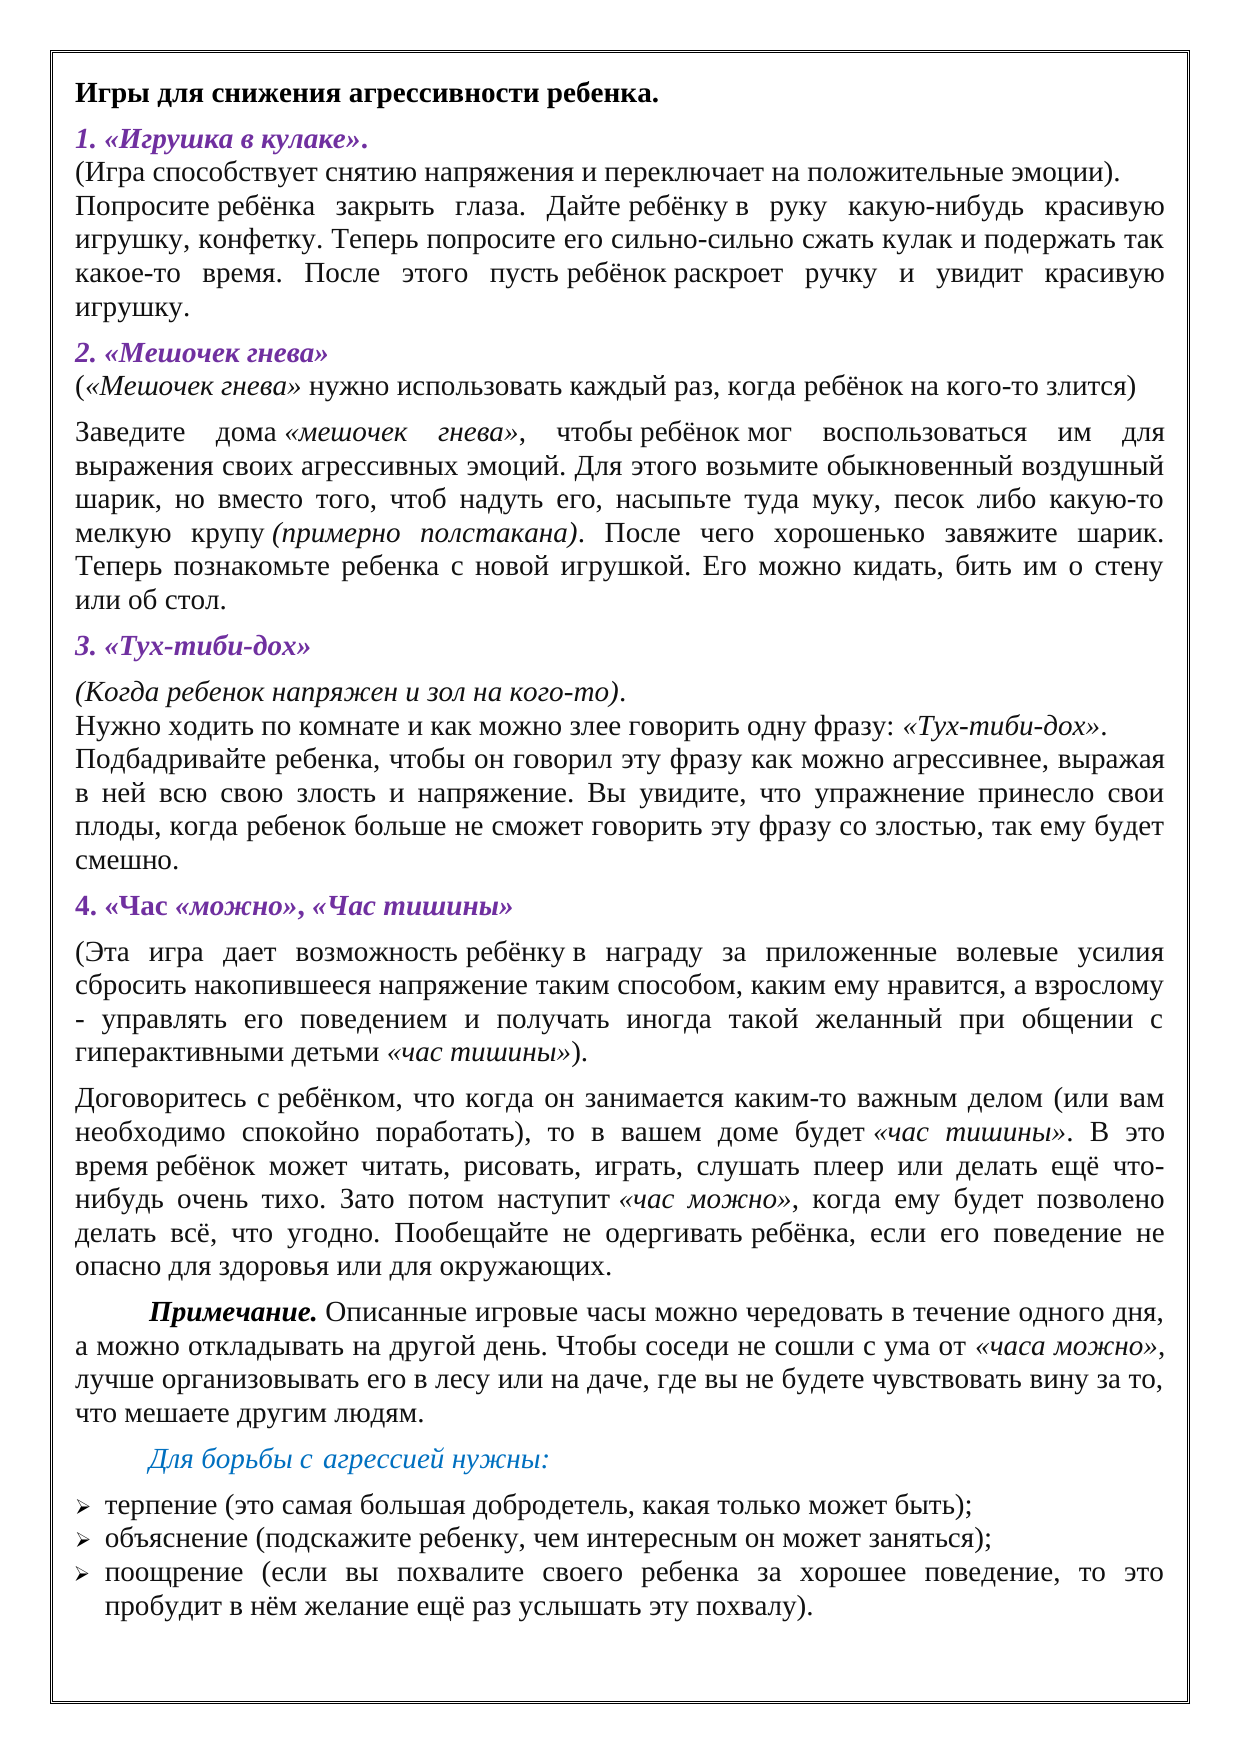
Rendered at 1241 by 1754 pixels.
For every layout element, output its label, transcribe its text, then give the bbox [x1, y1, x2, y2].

text Нужно ходить по комнате и как можно злее говорить одну фразу: «Тух-тиби-дох». [75, 708, 1165, 741]
list поощрение (если вы похвалите своего ребенка за хорошее поведение, то это пробудит в нём желание ещё раз услышать эту похвалу). [74, 1554, 1165, 1621]
text (Когда ребенок напряжен и зол на кого-то). [75, 674, 1165, 708]
text («Мешочек гнева» нужно использовать каждый раз, когда ребёнок на кого-то злится) [75, 368, 1165, 402]
text 1. «Игрушка в кулаке». [75, 121, 1165, 154]
text (Эта игра дает возможность ребёнку в награду за приложенные волевые усилия сбросить накопившееся напряжение таким способом, каким ему нравится, а взрослому - управлять его поведением и получать иногда такой желанный при общении с гиперактивными детьми «час тишины»). [75, 934, 1165, 1068]
list объяснение (подскажите ребенку, чем интересным он может заняться); [75, 1521, 1165, 1554]
text Примечание. Описанные игровые часы можно чередовать в течение одного дня, а можно откладывать на другой день. Чтобы соседи не сошли с ума от «часа можно», лучше организовывать его в лесу или на даче, где вы не будете чувствовать вину за то, что мешаете другим людям. [75, 1294, 1165, 1428]
text (Игра способствует снятию напряжения и переключает на положительные эмоции). [75, 154, 1165, 188]
text 2. «Мешочек гнева» [75, 335, 1165, 368]
text Подбадривайте ребенка, чтобы он говорил эту фразу как можно агрессивнее, выражая в ней всю свою злость и напряжение. Вы увидите, что упражнение принесло свои плоды, когда ребенок больше не сможет говорить эту фразу со злостью, так ему будет смешно. [75, 741, 1165, 875]
text Заведите дома «мешочек гнева», чтобы ребёнок мог воспользоваться им для выражения своих агрессивных эмоций. Для этого возьмите обыкновенный воздушный шарик, но вместо того, чтоб надуть его, насыпьте туда муку, песок либо какую-то мелкую крупу (примерно полстакана). После чего хорошенько завяжите шарик. Теперь познакомьте ребенка с новой игрушкой. Его можно кидать, бить им о стену или об стол. [75, 414, 1165, 616]
text Для борьбы с агрессией нужны: [75, 1441, 1165, 1474]
text Договоритесь с ребёнком, что когда он занимается каким-то важным делом (или вам необходимо спокойно поработать), то в вашем доме будет «час тишины». В это время ребёнок может читать, рисовать, играть, слушать плеер или делать ещё что-нибудь очень тихо. Зато потом наступит «час можно», когда ему будет позволено делать всё, что угодно. Пообещайте не одергивать ребёнка, если его поведение не опасно для здоровья или для окружающих. [75, 1081, 1165, 1282]
text 4. «Час «можно», «Час тишины» [75, 888, 1165, 921]
list терпение (это самая большая добродетель, какая только может быть); [75, 1487, 1165, 1521]
text 3. «Тух-тиби-дох» [75, 628, 1165, 662]
text Попросите ребёнка закрыть глаза. Дайте ребёнку в руку какую-нибудь красивую игрушку, конфетку. Теперь попросите его сильно-сильно сжать кулак и подержать так какое-то время. После этого пусть ребёнок раскроет ручку и увидит красивую игрушку. [75, 188, 1165, 322]
text Игры для снижения агрессивности ребенка. [75, 75, 1165, 108]
